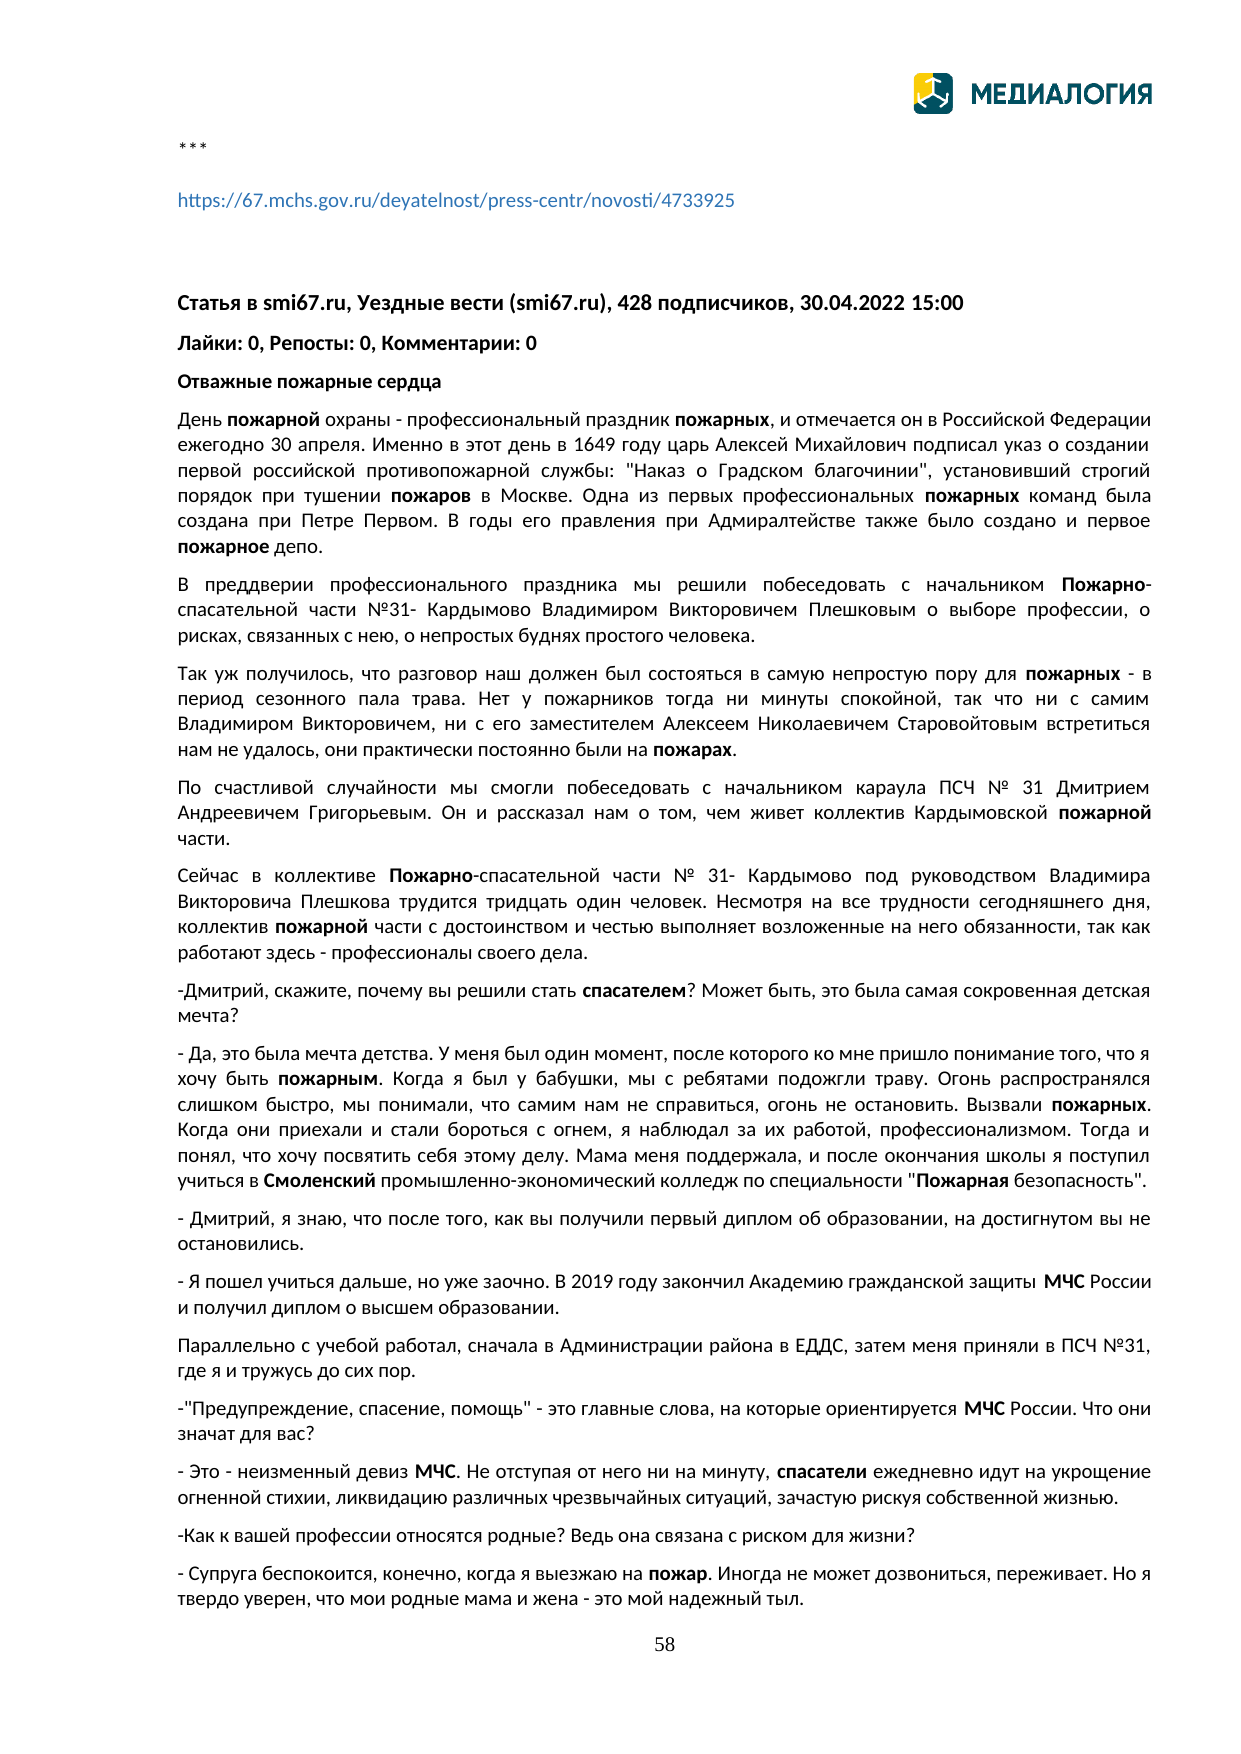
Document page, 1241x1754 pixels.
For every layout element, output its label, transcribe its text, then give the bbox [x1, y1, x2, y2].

text -Дмитрий, скажите, почему вы решили стать спасателем? Может быть, это была самая сокровенная детская мечта? [177, 977, 1152, 1028]
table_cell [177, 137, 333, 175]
text Отважные пожарные сердца [177, 368, 1152, 393]
text - Я пошел учиться дальше, но уже заочно. В 2019 году закончил Академию гражданской защиты МЧС России и получил диплом о высшем образовании. [177, 1268, 1152, 1319]
text - Дмитрий, я знаю, что после того, как вы получили первый диплом об образовании, на достигнутом вы не остановились. [177, 1205, 1152, 1256]
text Лайки: 0, Репосты: 0, Комментарии: 0 [177, 329, 1152, 356]
text Параллельно с учебой работал, сначала в Администрации района в ЕДДС, затем меня приняли в ПСЧ №31, где я и тружусь до сих пор. [177, 1332, 1152, 1383]
text По счастливой случайности мы смогли побеседовать с начальником караула ПСЧ № 31 Дмитрием Андреевичем Григорьевым. Он и рассказал нам о том, чем живет коллектив Кардымовской пожарной части. [177, 774, 1152, 850]
text -"Предупреждение, спасение, помощь" - это главные слова, на которые ориентируется МЧС России. Что они значат для вас? [177, 1395, 1152, 1446]
text Так уж получилось, что разговор наш должен был состояться в самую непростую пору для пожарных - в период сезонного пала трава. Нет у пожарников тогда ни минуты спокойной, так что ни с самим Владимиром Викторовичем, ни с его заместителем Алексеем Николаевичем Старовойтовым встретиться нам не удалось, они практически постоянно были на пожарах. [177, 660, 1152, 761]
text - Супруга беспокоится, конечно, когда я выезжаю на пожар. Иногда не может дозвониться, переживает. Но я твердо уверен, что мои родные мама и жена - это мой надежный тыл. [177, 1560, 1152, 1611]
picture [913, 73, 1152, 114]
text В преддверии профессионального праздника мы решили побеседовать с начальником Пожарно-спасательной части №31- Кардымово Владимиром Викторовичем Плешковым о выборе профессии, о рисках, связанных с нею, о непростых буднях простого человека. [177, 571, 1152, 647]
text -Как к вашей профессии относятся родные? Ведь она связана с риском для жизни? [177, 1522, 1152, 1547]
text Статья в smi67.ru, Уездные вести (smi67.ru), 428 подписчиков, 30.04.2022 15:00 [177, 288, 1152, 316]
text День пожарной охраны - профессиональный праздник пожарных, и отмечается он в Российской Федерации ежегодно 30 апреля. Именно в этот день в 1649 году царь Алексей Михайлович подписал указ о создании первой российской противопожарной службы: "Наказ о Градском благочинии", установивший строгий порядок при тушении пожаров в Москве. Одна из первых профессиональных пожарных команд была создана при Петре Первом. В годы его правления при Адмиралтействе также было создано и первое пожарное депо. [177, 406, 1152, 558]
text - Это - неизменный девиз МЧС. Не отступая от него ни на минуту, спасатели ежедневно идут на укрощение огненной стихии, ликвидацию различных чрезвычайных ситуаций, зачастую рискуя собственной жизнью. [177, 1458, 1152, 1509]
text - Да, это была мечта детства. У меня был один момент, после которого ко мне пришло понимание того, что я хочу быть пожарным. Когда я был у бабушки, мы с ребятами подожгли траву. Огонь распространялся слишком быстро, мы понимали, что самим нам не справиться, огонь не остановить. Вызвали пожарных. Когда они приехали и стали бороться с огнем, я наблюдал за их работой, профессионализмом. Тогда и понял, что хочу посвятить себя этому делу. Мама меня поддержала, и после окончания школы я поступил учиться в Смоленский промышленно-экономический колледж по специальности "Пожарная безопасность". [177, 1040, 1152, 1193]
text Сейчас в коллективе Пожарно-спасательной части № 31- Кардымово под руководством Владимира Викторовича Плешкова трудится тридцать один человек. Несмотря на все трудности сегодняшнего дня, коллектив пожарной части с достоинством и честью выполняет возложенные на него обязанности, так как работают здесь - профессионалы своего дела. [177, 863, 1152, 964]
text https://67.mchs.gov.ru/deyatelnost/press-centr/novosti/4733925 [177, 188, 1152, 213]
